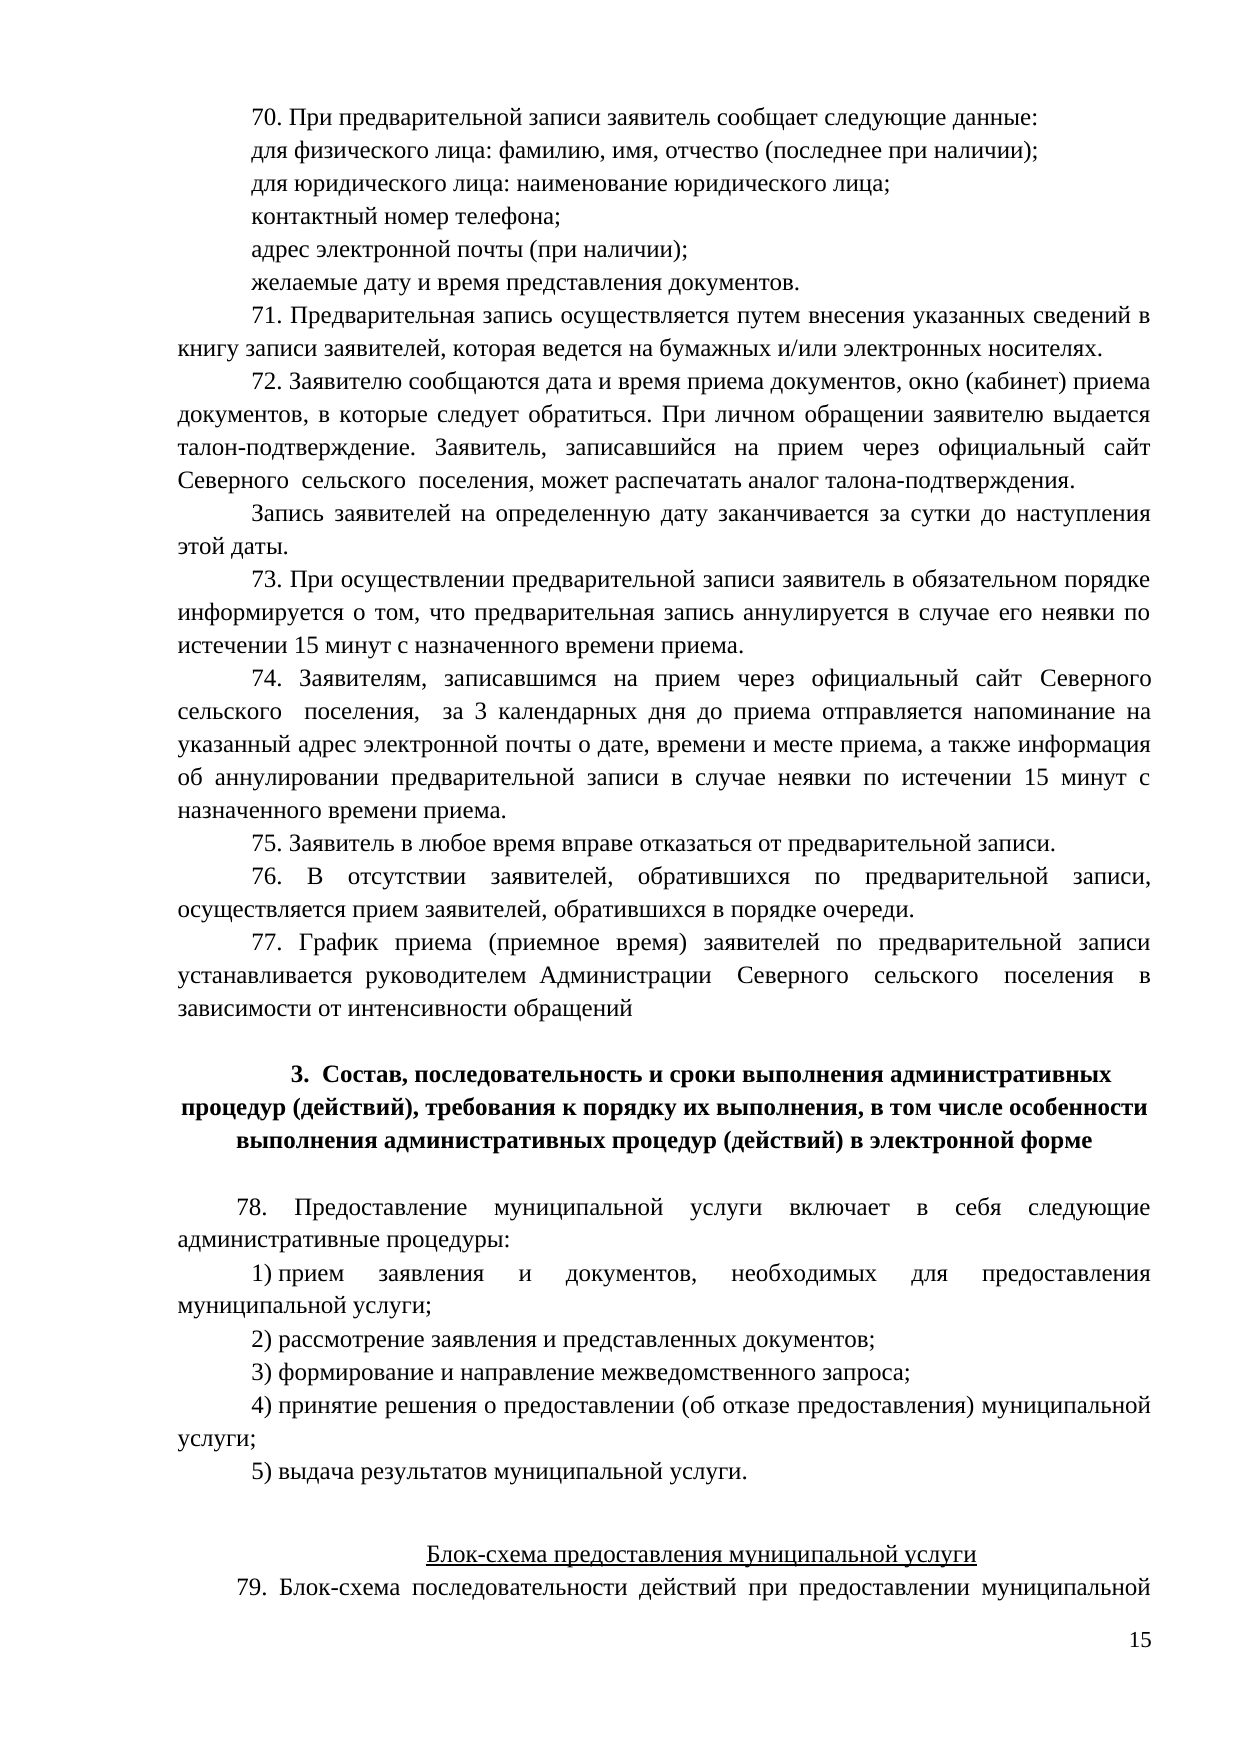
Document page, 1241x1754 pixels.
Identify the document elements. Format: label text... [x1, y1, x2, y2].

text 3. Состав, последовательность и сроки выполнения административных процедур (действий), требования к порядку их выполнения, в том числе особенности выполнения административных процедур (действий) в электронной форме [177, 1059, 1152, 1154]
text 1) прием заявления и документов, необходимых для предоставления муниципальной услуги; [177, 1258, 1152, 1319]
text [177, 1572, 1152, 1601]
text для физического лица: фамилию, имя, отчество (последнее при наличии); [177, 135, 1152, 164]
text 73. При осуществлении предварительной записи заявитель в обязательном порядке информируется о том, что предварительная запись аннулируется в случае его неявки по истечении 15 минут с назначенного времени приема. [177, 564, 1152, 659]
text 5) выдача результатов муниципальной услуги. [177, 1456, 1152, 1484]
text 77. График приема (приемное время) заявителей по предварительной записи устанавливается руководителем Администрации Северного сельского поселения в зависимости от интенсивности обращений [177, 927, 1152, 1022]
text 75. Заявитель в любое время вправе отказаться от предварительной записи. [177, 828, 1152, 857]
text 4) принятие решения о предоставлении (об отказе предоставления) муниципальной услуги; [177, 1390, 1152, 1451]
text желаемые дату и время представления документов. [177, 267, 1152, 296]
text 76. В отсутствии заявителей, обратившихся по предварительной записи, осуществляется прием заявителей, обратившихся в порядке очереди. [177, 861, 1152, 923]
text для юридического лица: наименование юридического лица; [177, 168, 1152, 197]
text 71. Предварительная запись осуществляется путем внесения указанных сведений в книгу записи заявителей, которая ведется на бумажных и/или электронных носителях. [177, 300, 1152, 362]
text 2) рассмотрение заявления и представленных документов; [177, 1324, 1152, 1352]
text контактный номер телефона; [177, 201, 1152, 230]
text 74. Заявителям, записавшимся на прием через официальный сайт Северного сельского поселения, за 3 календарных дня до приема отправляется напоминание на указанный адрес электронной почты о дате, времени и месте приема, а также информация об аннулировании предварительной записи в случае неявки по истечении 15 минут с назначенного времени приема. [177, 663, 1152, 824]
text 78. Предоставление муниципальной услуги включает в себя следующие административные процедуры: [177, 1192, 1152, 1253]
text 70. При предварительной записи заявитель сообщает следующие данные: [177, 102, 1152, 131]
text Запись заявителей на определенную дату заканчивается за сутки до наступления этой даты. [177, 498, 1152, 560]
text адрес электронной почты (при наличии); [177, 234, 1152, 263]
text Блок-схема предоставления муниципальной услуги [177, 1539, 1152, 1568]
text 3) формирование и направление межведомственного запроса; [177, 1357, 1152, 1385]
text 72. Заявителю сообщаются дата и время приема документов, окно (кабинет) приема документов, в которые следует обратиться. При личном обращении заявителю выдается талон-подтверждение. Заявитель, записавшийся на прием через официальный сайт Северного сельского поселения, может распечатать аналог талона-подтверждения. [177, 366, 1152, 494]
